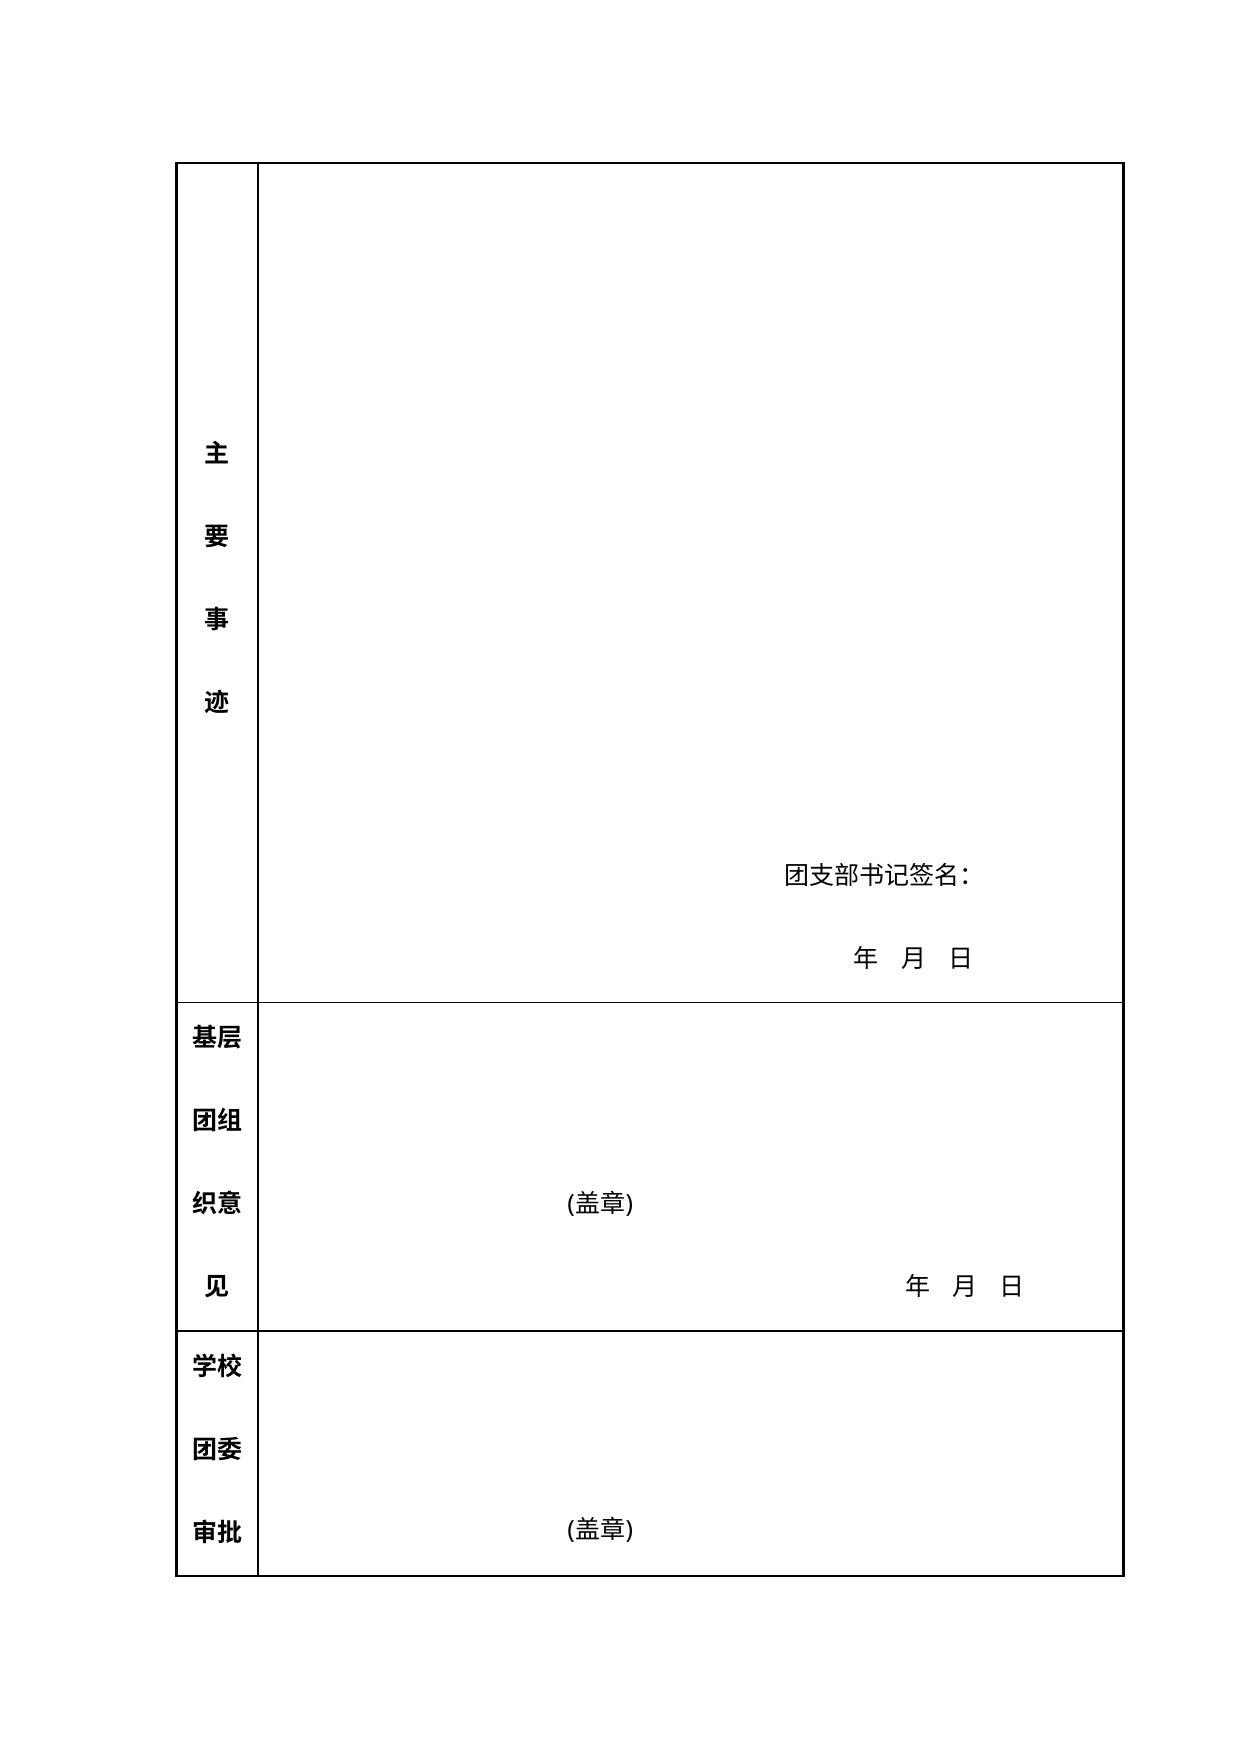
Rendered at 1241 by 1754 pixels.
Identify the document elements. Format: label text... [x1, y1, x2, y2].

table_cell 学校 团委 审批 意见 [178, 1332, 257, 1575]
table_cell 主 要 事 迹 [178, 164, 257, 1002]
table_cell 团支部书记签名： 年 月 日 [259, 164, 1122, 1002]
table_cell (盖章) 年 月 日 [259, 1332, 1122, 1575]
table_cell 基层 团组 织意 见 [178, 1003, 257, 1330]
table_cell (盖章) 年 月 日 [259, 1003, 1122, 1330]
